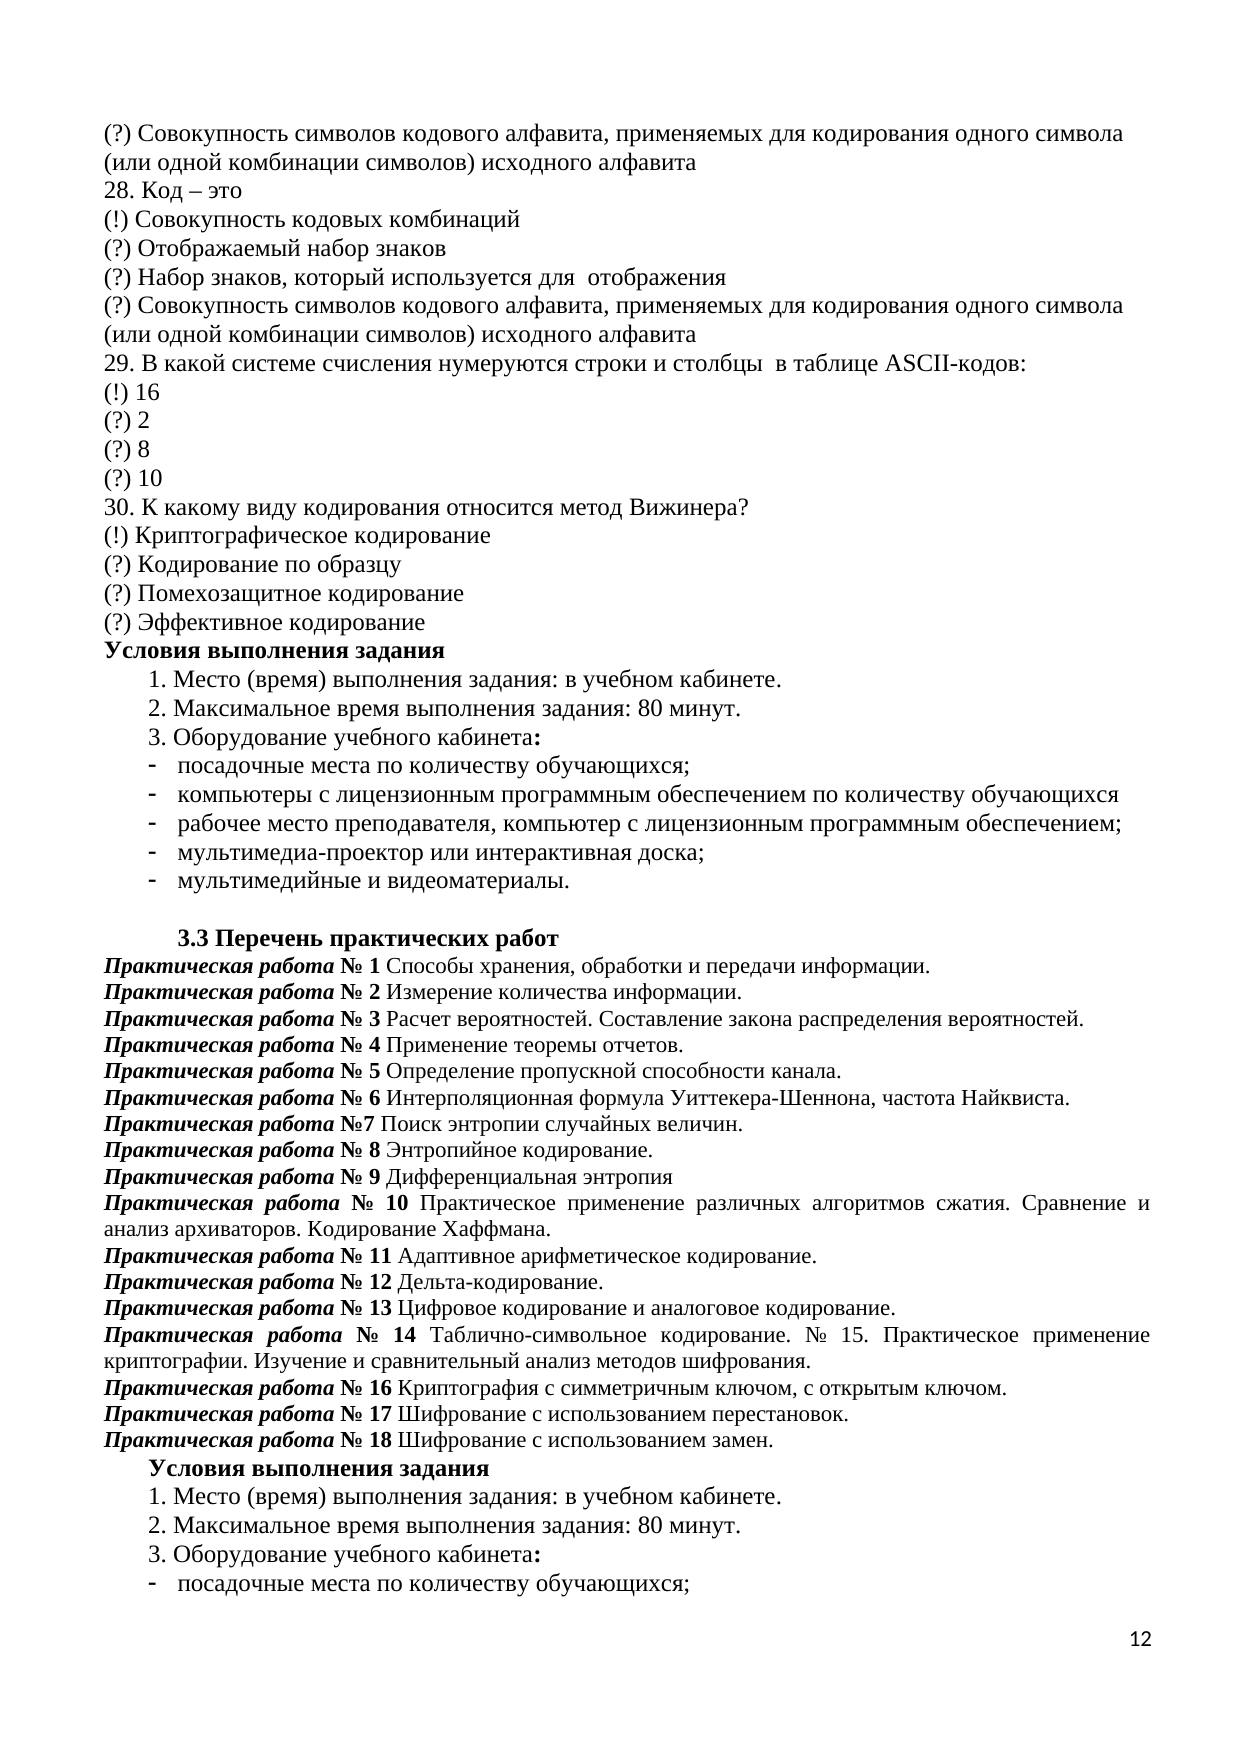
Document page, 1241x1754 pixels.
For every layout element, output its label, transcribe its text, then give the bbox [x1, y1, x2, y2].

text 30. К какому виду кодирования относится метод Вижинера? [103, 492, 1152, 521]
text Практическая работа № 2 Измерение количества информации. [103, 978, 1152, 1004]
text Практическая работа № 5 Определение пропускной способности канала. [103, 1057, 1152, 1084]
text Практическая работа №7 Поиск энтропии случайных величин. [103, 1110, 1152, 1136]
text Практическая работа № 4 Применение теоремы отчетов. [103, 1031, 1152, 1057]
text Практическая работа № 3 Расчет вероятностей. Составление закона распределения вероятностей. [103, 1004, 1152, 1031]
text (?) Помехозащитное кодирование [103, 578, 1152, 607]
text (?) Набор знаков, который используется для отображения [103, 262, 1152, 291]
text Практическая работа № 16 Криптография с симметричным ключом, с открытым ключом. [103, 1373, 1152, 1400]
text Условия выполнения задания [103, 636, 1152, 664]
text (!) 16 [103, 377, 1152, 406]
list мультимедийные и видеоматериалы. [103, 866, 1152, 894]
text (?) 8 [103, 434, 1152, 463]
list посадочные места по количеству обучающихся; [103, 1568, 1152, 1596]
text (?) Совокупность символов кодового алфавита, применяемых для кодирования одного символа (или одной комбинации символов) исходного алфавита [103, 118, 1152, 176]
text Практическая работа № 9 Дифференциальная энтропия [103, 1163, 1152, 1189]
text 3. Оборудование учебного кабинета: [103, 1539, 1152, 1568]
text (?) 2 [103, 406, 1152, 434]
text 1. Место (время) выполнения задания: в учебном кабинете. [103, 664, 1152, 693]
text 1. Место (время) выполнения задания: в учебном кабинете. [103, 1481, 1152, 1510]
text Практическая работа № 6 Интерполяционная формула Уиттекера-Шеннона, частота Найквиста. [103, 1084, 1152, 1110]
text (?) Эффективное кодирование [103, 607, 1152, 636]
text (?) Отображаемый набор знаков [103, 233, 1152, 262]
text 3.3 Перечень практических работ [103, 923, 1152, 952]
text (?) 10 [103, 463, 1152, 492]
text 2. Максимальное время выполнения задания: 80 минут. [103, 693, 1152, 722]
list компьютеры с лицензионным программным обеспечением по количеству обучающихся [103, 779, 1152, 808]
text Практическая работа № 17 Шифрование с использованием перестановок. [103, 1400, 1152, 1426]
text Практическая работа № 13 Цифровое кодирование и аналоговое кодирование. [103, 1294, 1152, 1321]
text Практическая работа № 1 Способы хранения, обработки и передачи информации. [103, 952, 1152, 978]
text (!) Совокупность кодовых комбинаций [103, 204, 1152, 233]
text 3. Оборудование учебного кабинета: [103, 722, 1152, 751]
text Условия выполнения задания [103, 1453, 1152, 1481]
text Практическая работа № 11 Адаптивное арифметическое кодирование. [103, 1242, 1152, 1268]
text 28. Код – это [103, 176, 1152, 204]
text Практическая работа № 8 Энтропийное кодирование. [103, 1136, 1152, 1163]
list рабочее место преподавателя, компьютер с лицензионным программным обеспечением; [103, 808, 1152, 837]
text (!) Криптографическое кодирование [103, 521, 1152, 549]
text Практическая работа № 10 Практическое применение различных алгоритмов сжатия. Сравнение и анализ архиваторов. Кодирование Хаффмана. [103, 1189, 1152, 1242]
list посадочные места по количеству обучающихся; [103, 751, 1152, 779]
text (?) Кодирование по образцу [103, 549, 1152, 578]
text 29. В какой системе счисления нумеруются строки и столбцы в таблице ASCII-кодов: [103, 348, 1152, 377]
list мультимедиа-проектор или интерактивная доска; [103, 837, 1152, 866]
text (?) Совокупность символов кодового алфавита, применяемых для кодирования одного символа (или одной комбинации символов) исходного алфавита [103, 291, 1152, 348]
text 2. Максимальное время выполнения задания: 80 минут. [103, 1510, 1152, 1539]
text Практическая работа № 12 Дельта-кодирование. [103, 1268, 1152, 1294]
text Практическая работа № 14 Таблично-символьное кодирование. № 15. Практическое применение криптографии. Изучение и сравнительный анализ методов шифрования. [103, 1321, 1152, 1373]
text Практическая работа № 18 Шифрование с использованием замен. [103, 1426, 1152, 1453]
